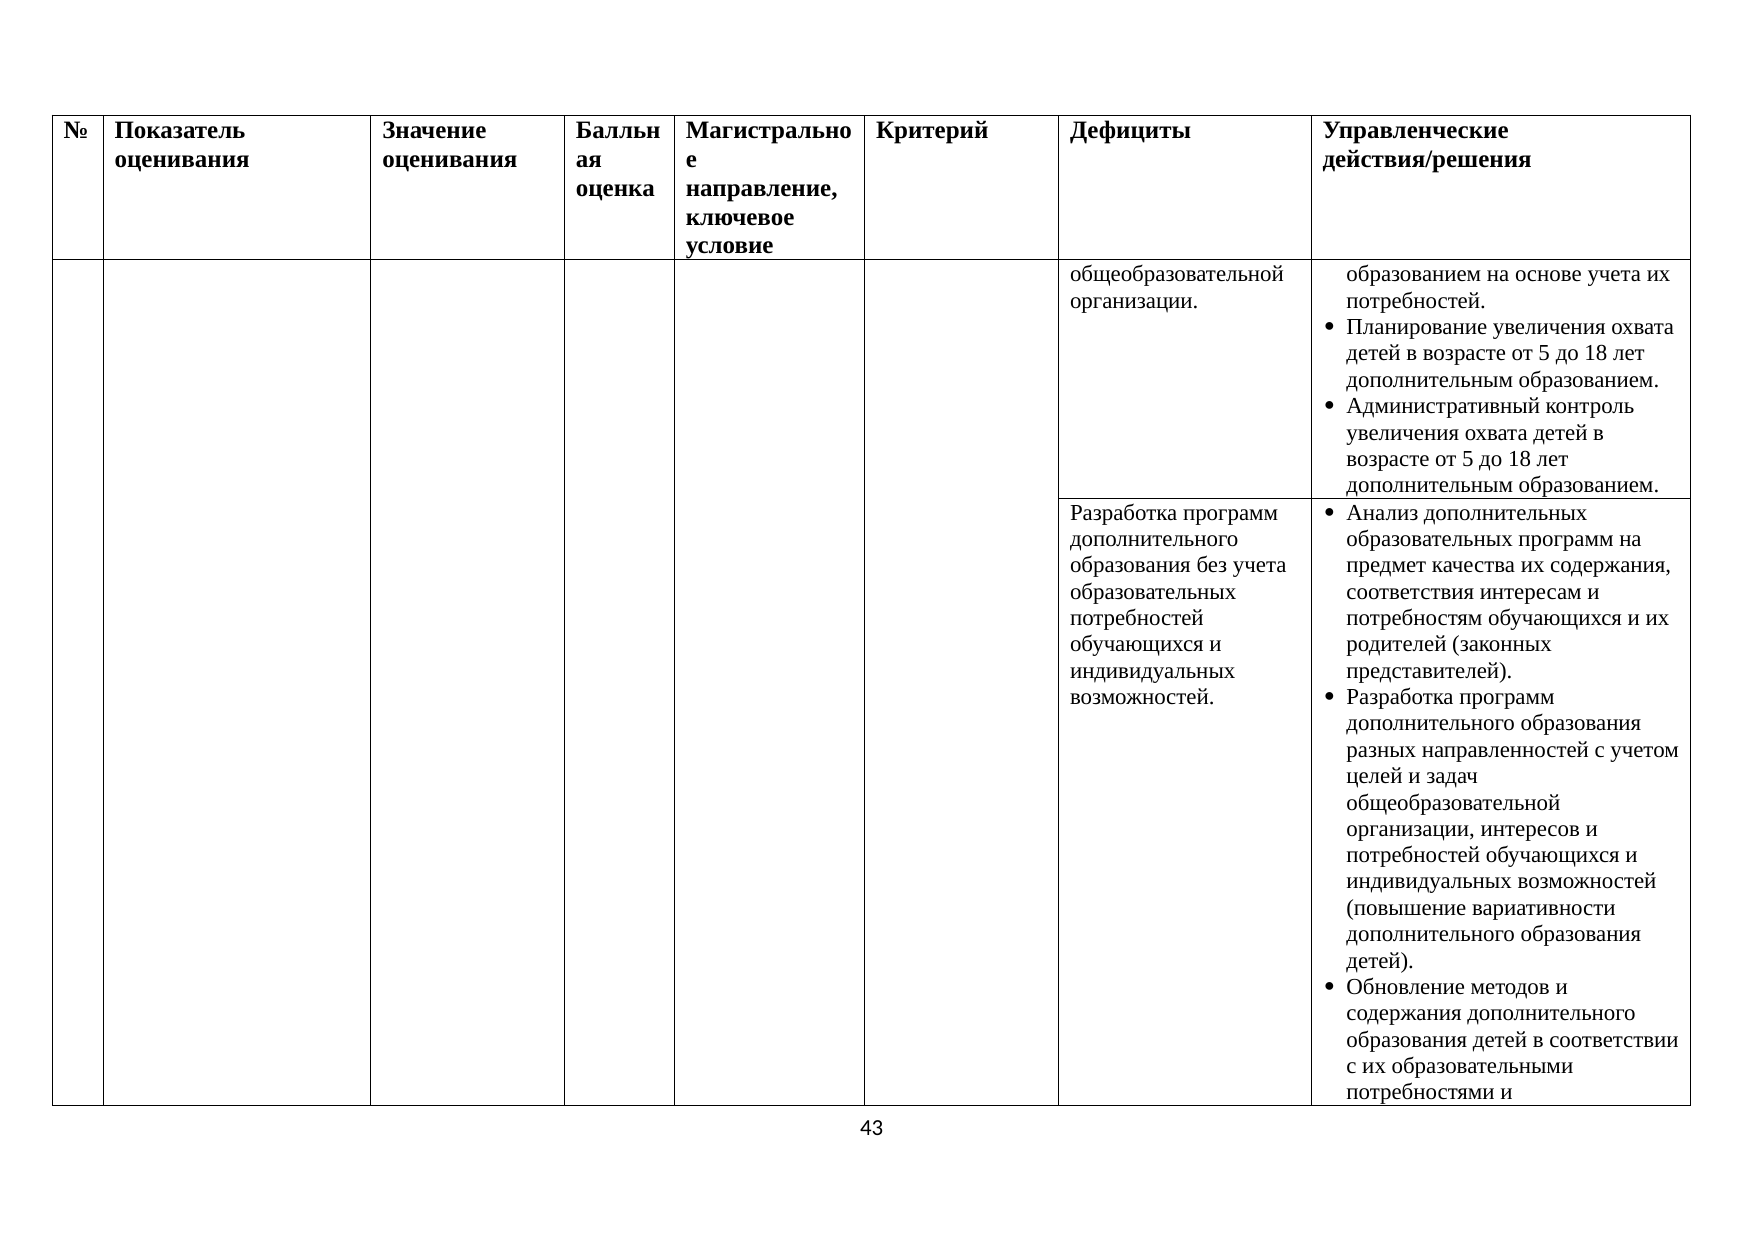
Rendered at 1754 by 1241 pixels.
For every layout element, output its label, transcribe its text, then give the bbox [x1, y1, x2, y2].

table_header № [53, 116, 103, 259]
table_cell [1312, 499, 1690, 1105]
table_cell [1312, 260, 1690, 498]
table_header Показатель оценивания [104, 116, 370, 259]
table_header Магистральное направление, ключевое условие [675, 116, 864, 259]
table_header Критерий [865, 116, 1058, 259]
table_header Управленческие действия/решения [1312, 116, 1690, 259]
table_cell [1059, 260, 1311, 498]
table_header Балльная оценка [565, 116, 674, 259]
table_header Дефициты [1059, 116, 1311, 259]
table_header Значение оценивания [371, 116, 564, 259]
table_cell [1059, 499, 1311, 1105]
